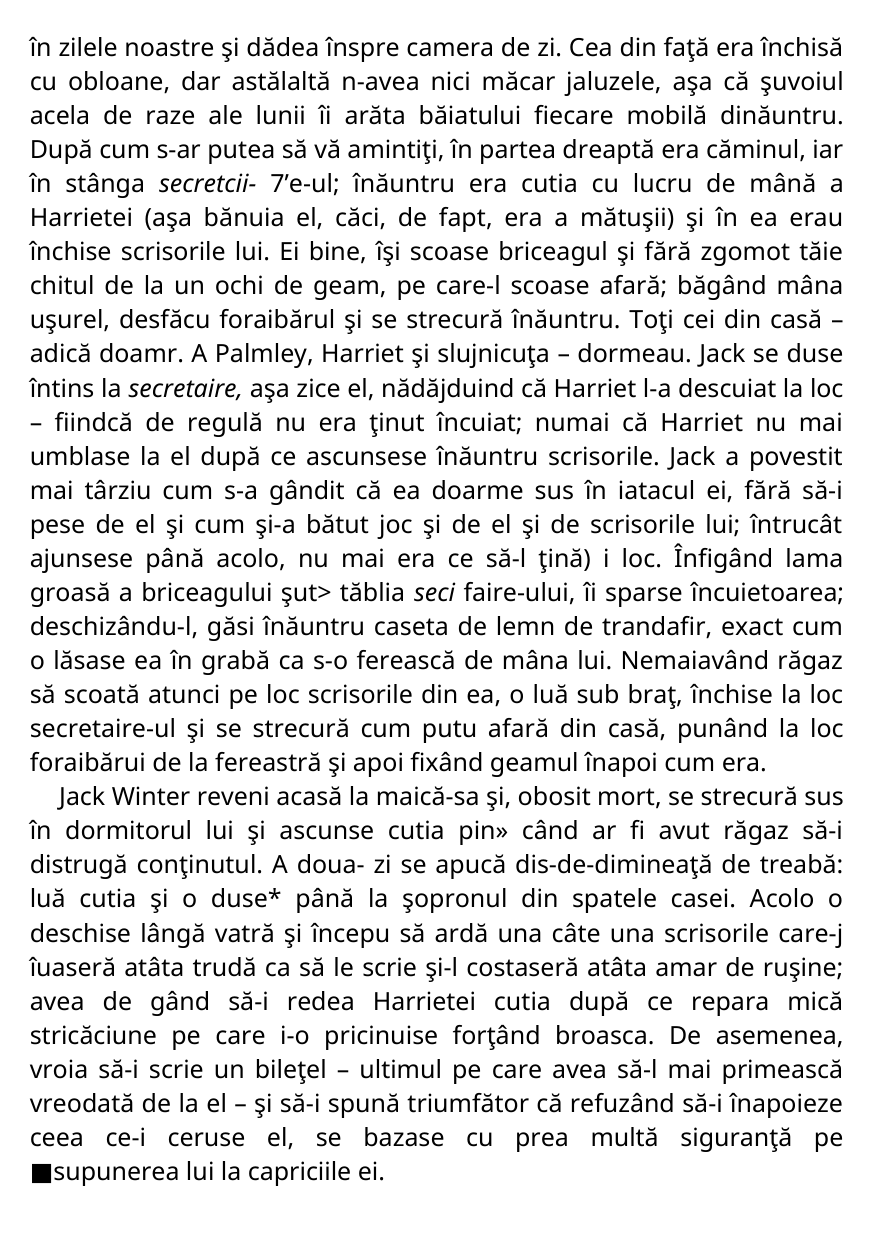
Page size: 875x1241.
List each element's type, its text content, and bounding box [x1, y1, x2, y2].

text Jack Winter reveni acasă la maică-sa şi, obosit mort, se strecură sus în dormitorul lui şi ascunse cutia pin» când ar fi avut răgaz să-i distrugă conţinutul. A doua- zi se apucă dis-de-dimineaţă de treabă: luă cutia şi o duse* până la şopronul din spatele casei. Acolo o deschise lângă vatră şi începu să ardă una câte una scrisorile care-j îuaseră atâta trudă ca să le scrie şi-l costaseră atâta amar de ruşine; avea de gând să-i redea Harrietei cutia după ce repara mică stricăciune pe care i-o pricinuise forţând broasca. De asemenea, vroia să-i scrie un bileţel – ultimul pe care avea să-l mai primească vreodată de la el – şi să-i spună triumfător că refuzând să-i înapoieze ceea ce-i ceruse el, se bazase cu prea multă siguranţă pe ■supunerea lui la capriciile ei. [29, 779, 844, 1188]
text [29, 29, 844, 779]
